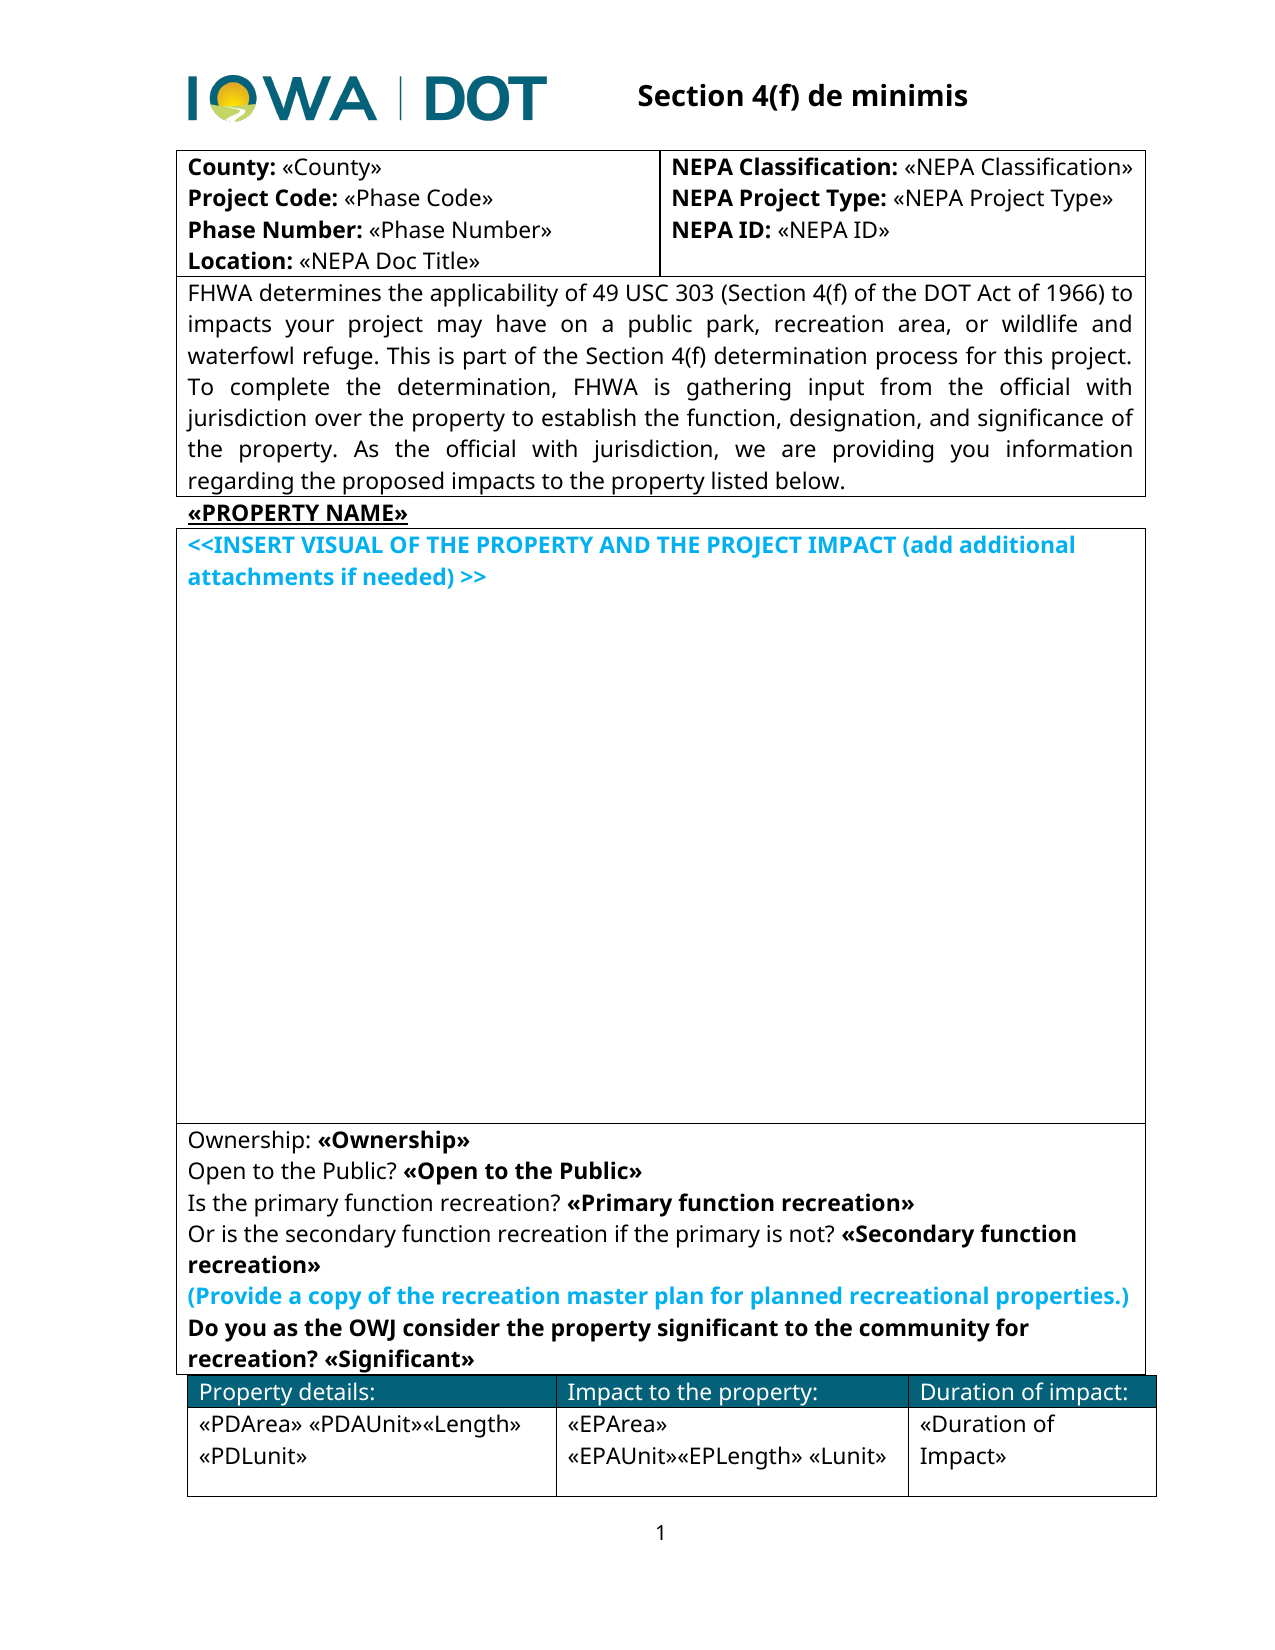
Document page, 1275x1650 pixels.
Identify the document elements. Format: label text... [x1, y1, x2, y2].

table_header Impact to the property: [557, 1376, 908, 1407]
text «PROPERTY NAME» [187, 497, 1134, 528]
table_cell FHWA determines the applicability of 49 USC 303 (Section 4(f) of the DOT Act of 1966) to impacts your project may have on a public park, recreation area, or wildlife and waterfowl refuge. This is part of the Section 4(f) determination process for this project. To complete the determination, FHWA is gathering input from the official with jurisdiction over the property to establish the function, designation, and significance of the property. As the official with jurisdiction, we are providing you information regarding the proposed impacts to the property listed below. [177, 277, 1145, 496]
table_header Property details: [188, 1376, 556, 1407]
table_header NEPA Classification: «NEPA Classification» NEPA Project Type: «NEPA Project Type» NEPA ID: «NEPA ID» [661, 151, 1145, 276]
table_cell «EPArea» «EPAUnit»«EPLength» «Lunit» [557, 1408, 908, 1496]
table_header Duration of impact: [909, 1376, 1156, 1407]
table_cell «PDArea» «PDAUnit»«Length» «PDLunit» [188, 1408, 556, 1496]
picture [161, 46, 574, 150]
table_cell «Duration of Impact» [909, 1408, 1156, 1496]
table_header County: «County» Project Code: «Phase Code» Phase Number: «Phase Number» Location: «NEPA Doc Title» [177, 151, 659, 276]
table_header <<INSERT VISUAL OF THE PROPERTY AND THE PROJECT IMPACT (add additional attachments if needed) >> [177, 529, 1145, 1123]
table_cell Ownership: «Ownership» Open to the Public? «Open to the Public» Is the primary function recreation? «Primary function recreation» Or is the secondary function recreation if the primary is not? «Secondary function recreation» (Provide a copy of the recreation master plan for planned recreational properties.) Do you as the OWJ consider the property significant to the community for recreation? «Significant» [177, 1124, 1145, 1374]
